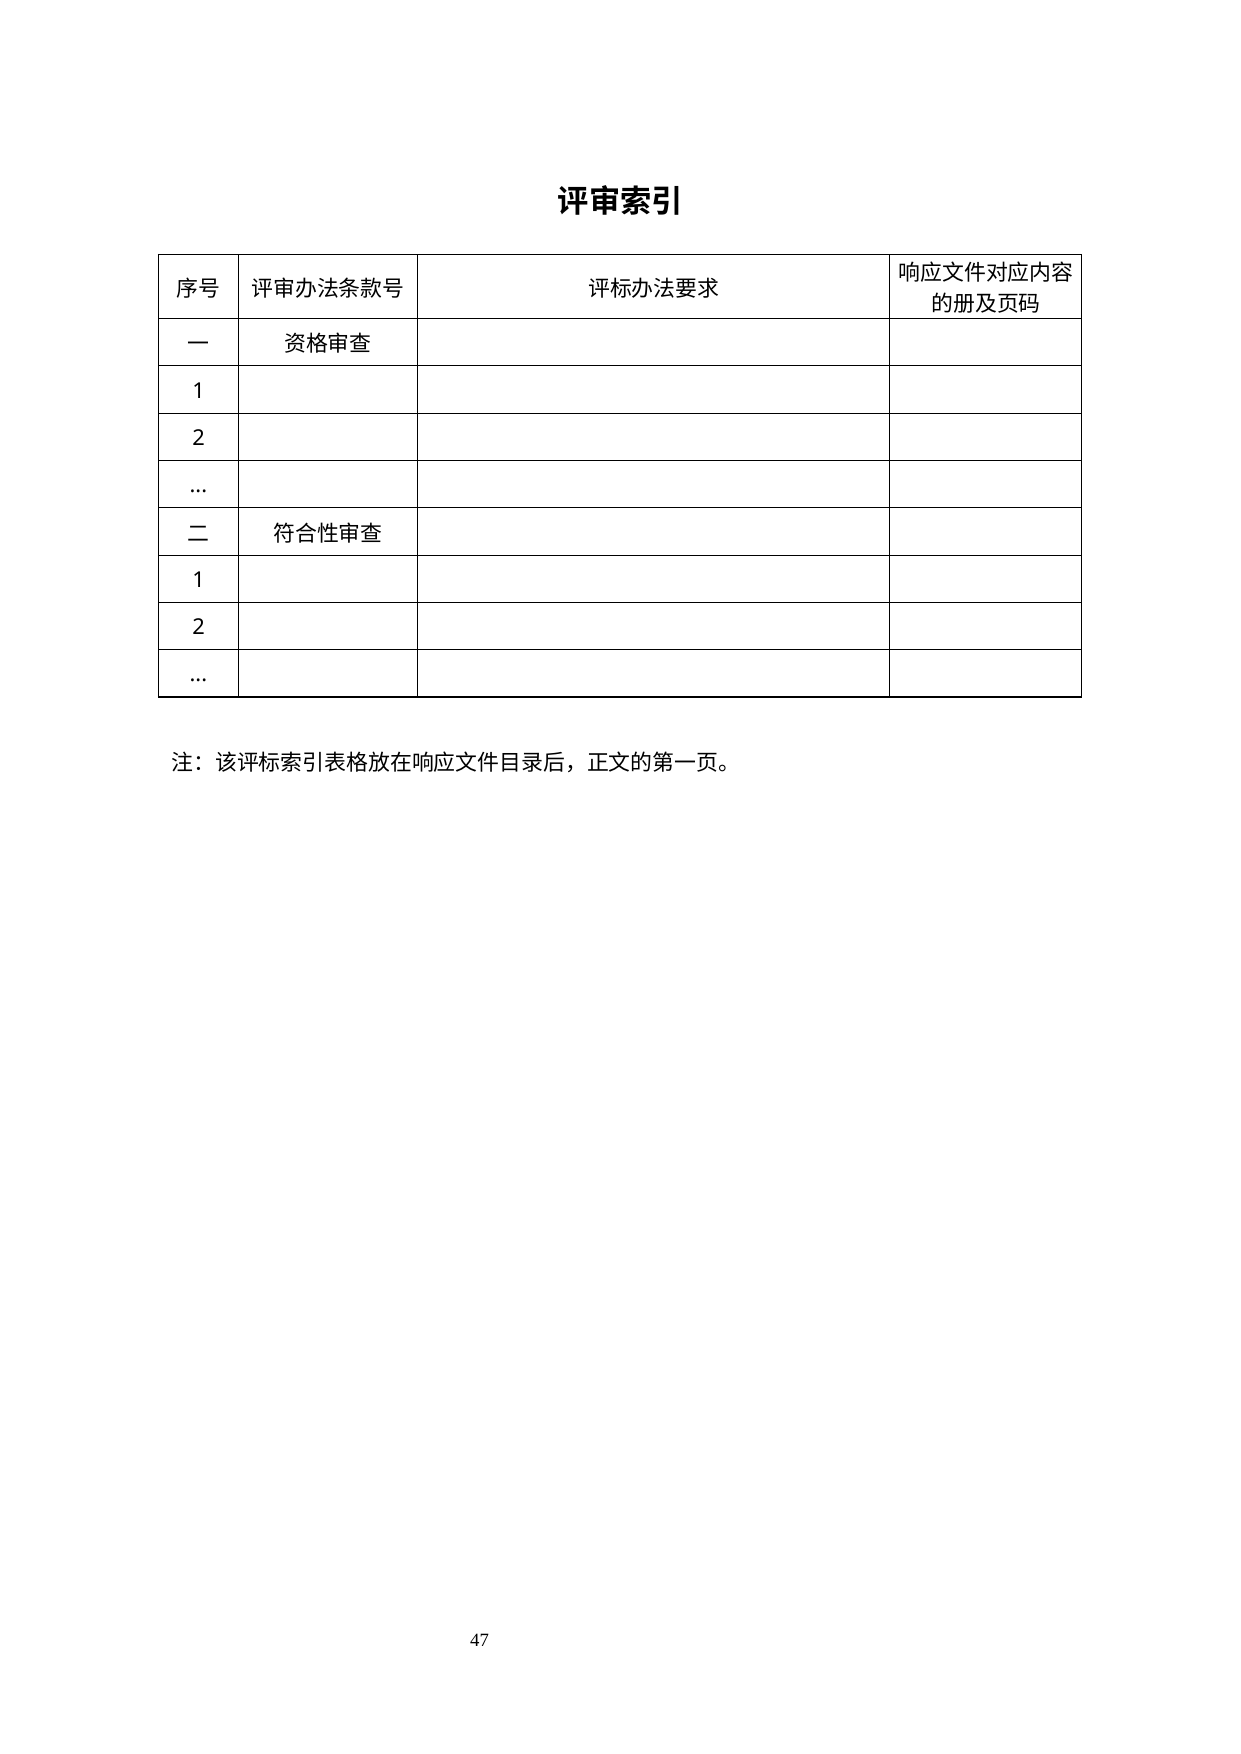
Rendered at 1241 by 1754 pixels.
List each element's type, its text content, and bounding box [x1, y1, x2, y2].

table_cell [239, 556, 417, 602]
table_cell [239, 603, 417, 649]
table_cell 2 [159, 603, 238, 649]
table_cell [418, 556, 889, 602]
table_cell 一 [159, 319, 238, 365]
table_cell 1 [159, 366, 238, 413]
text 注：该评标索引表格放在响应文件目录后，正文的第一页。 [171, 745, 1069, 777]
table_cell ... [159, 461, 238, 507]
table_cell [239, 366, 417, 413]
table_header 评审办法条款号 [239, 255, 417, 318]
table_cell [418, 366, 889, 413]
table_cell 符合性审查 [239, 508, 417, 554]
table_cell [890, 603, 1081, 649]
table_header 响应文件对应内容的册及页码 [890, 255, 1081, 318]
table_cell 二 [159, 508, 238, 554]
table_cell [890, 414, 1081, 460]
table_header 序号 [159, 255, 238, 318]
table_cell [239, 461, 417, 507]
table_cell 2 [159, 414, 238, 460]
table_cell [890, 508, 1081, 554]
table_cell [239, 414, 417, 460]
table_cell [418, 650, 889, 696]
table_cell 1 [159, 556, 238, 602]
table_cell [418, 508, 889, 554]
table_cell [418, 461, 889, 507]
table_cell [890, 319, 1081, 365]
table_cell [890, 366, 1081, 413]
table_cell [418, 414, 889, 460]
table_cell [418, 603, 889, 649]
table_cell [890, 556, 1081, 602]
table_cell [239, 650, 417, 696]
table_cell ... [159, 650, 238, 696]
table_header 评标办法要求 [418, 255, 889, 318]
table_cell [890, 650, 1081, 696]
table_cell 资格审查 [239, 319, 417, 365]
text 评审索引 [171, 166, 1069, 231]
table_cell [418, 319, 889, 365]
table_cell [890, 461, 1081, 507]
